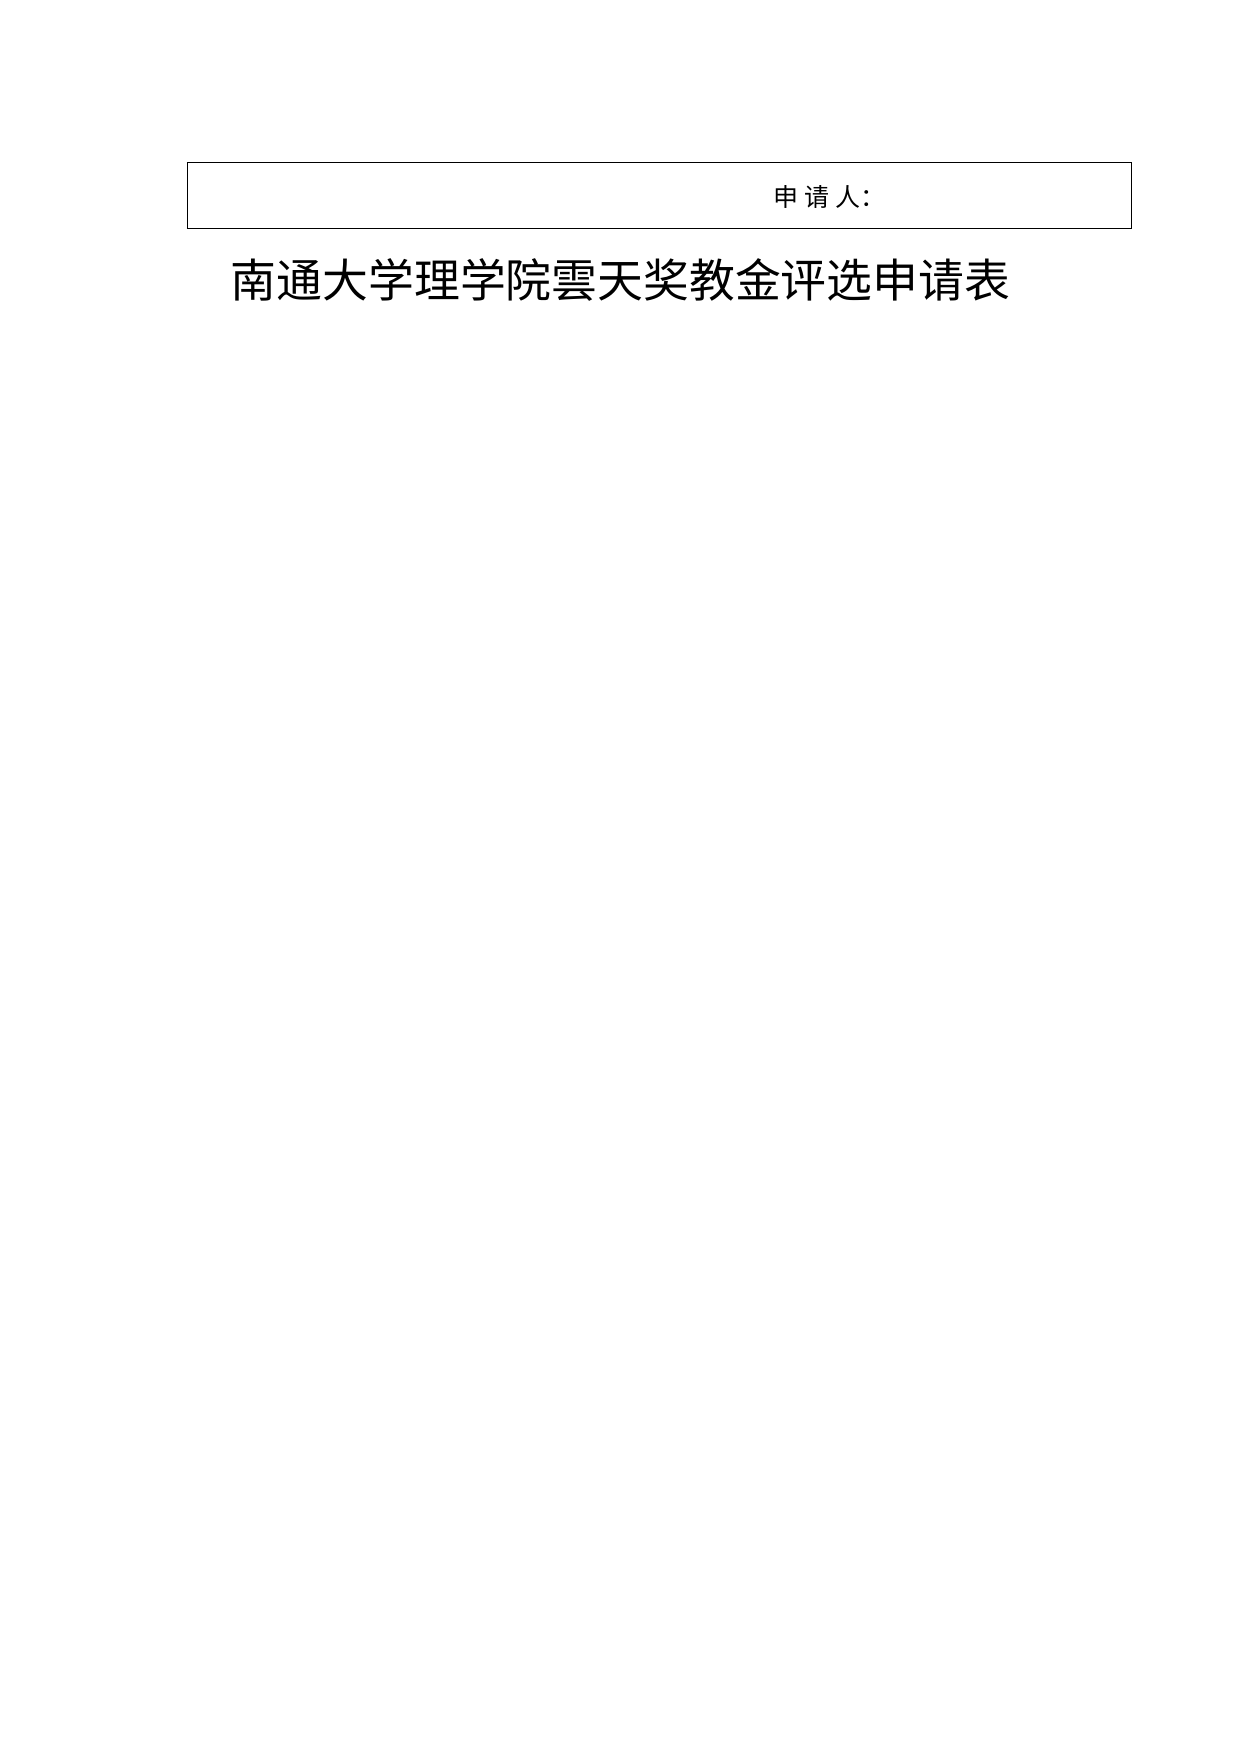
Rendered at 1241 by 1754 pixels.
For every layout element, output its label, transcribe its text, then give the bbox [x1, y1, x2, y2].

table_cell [188, 163, 1131, 228]
text 南通大学理学院雲天奖教金评选申请表 [187, 229, 1053, 327]
